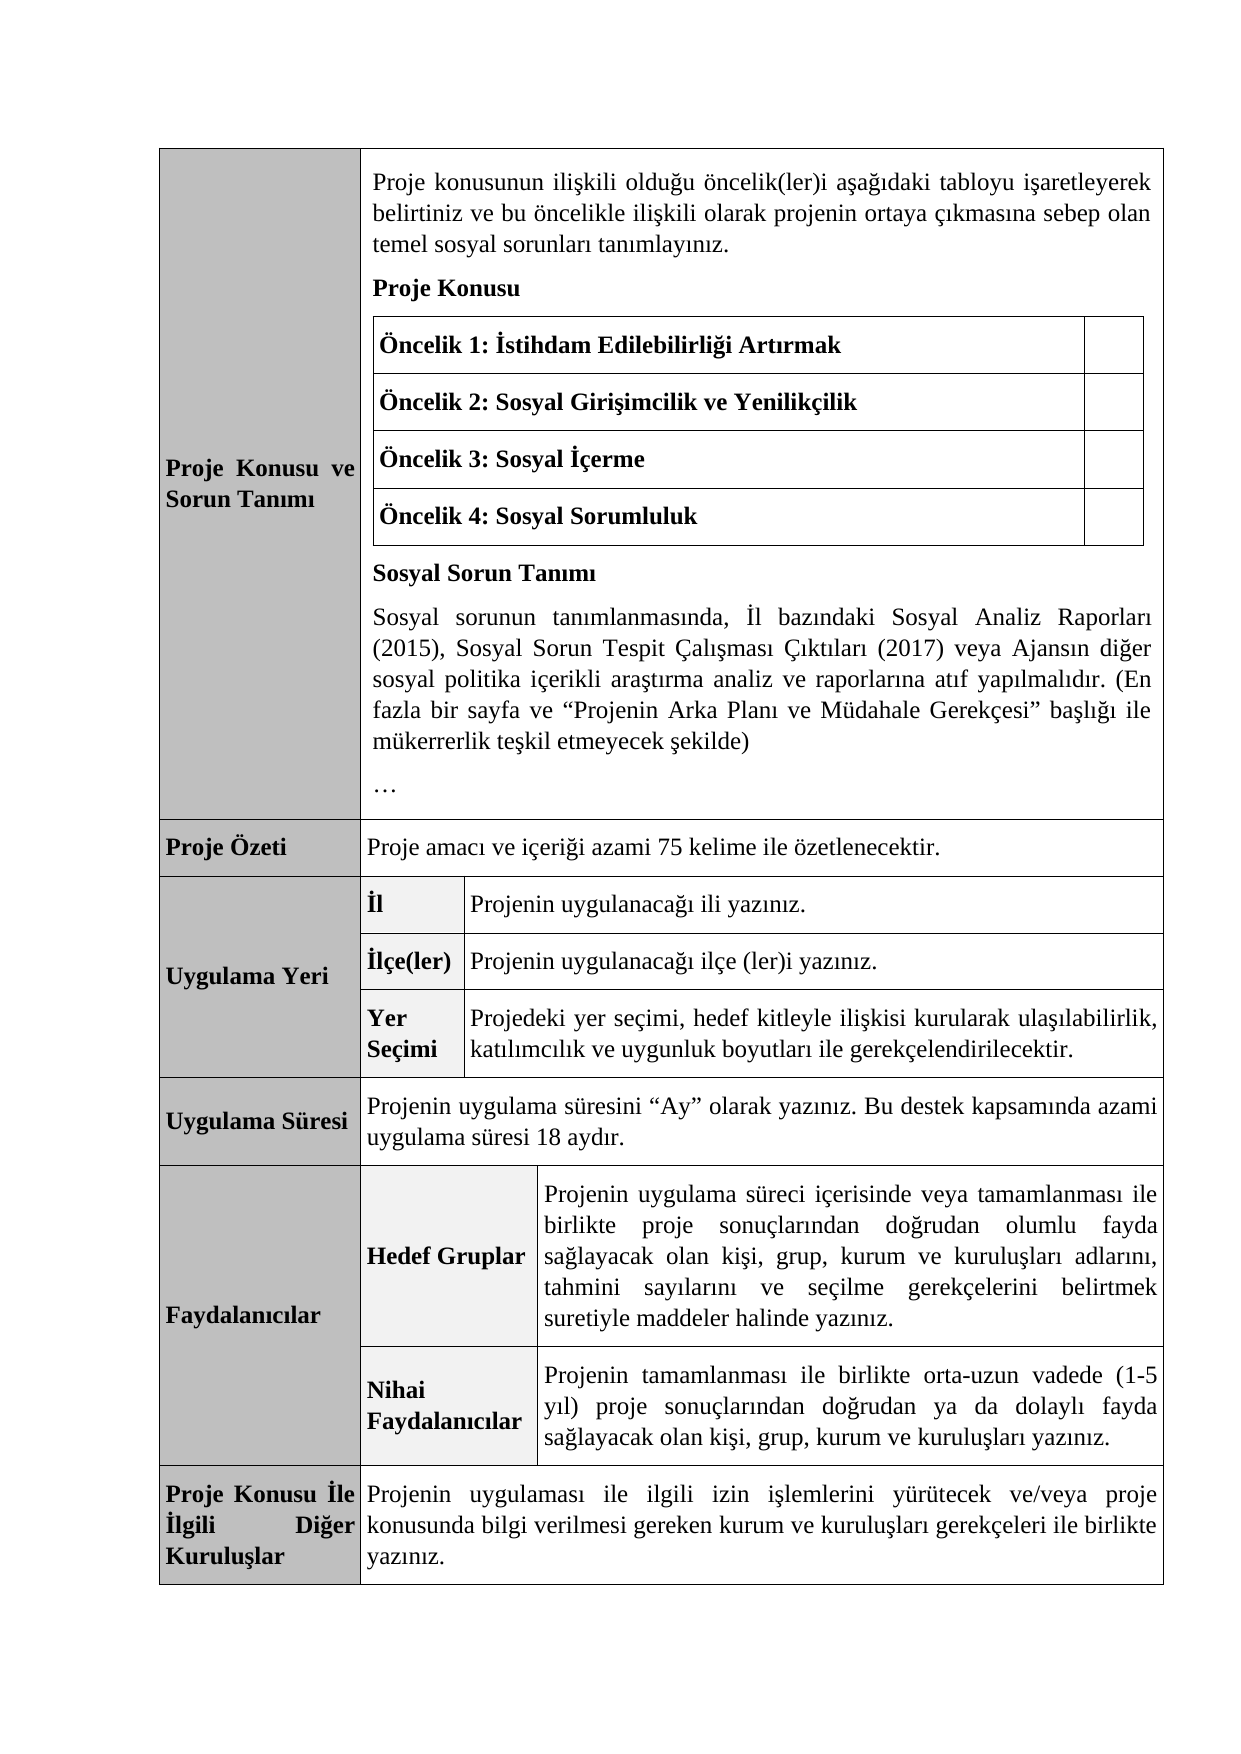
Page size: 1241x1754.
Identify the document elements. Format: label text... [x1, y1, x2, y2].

table_cell Projenin uygulanacağı ilçe (ler)i yazınız. [465, 934, 1163, 989]
table_cell Nihai Faydalanıcılar [361, 1347, 537, 1465]
table_cell Proje Özeti [160, 820, 360, 876]
table_cell Hedef Gruplar [361, 1166, 537, 1346]
table_cell Proje konusunun ilişkili olduğu öncelik(ler)i aşağıdaki tabloyu işaretleyerek belirtiniz ve bu öncelikle ilişkili olarak projenin ortaya çıkmasına sebep olan temel sosyal sorunları tanımlayınız. Proje Konusu Sosyal Sorun Tanımı Sosyal sorunun tanımlanmasında, İl bazındaki Sosyal Analiz Raporları (2015), Sosyal Sorun Tespit Çalışması Çıktıları (2017) veya Ajansın diğer sosyal politika içerikli araştırma analiz ve raporlarına atıf yapılmalıdır. (En fazla bir sayfa ve “Projenin Arka Planı ve Müdahale Gerekçesi” başlığı ile mükerrerlik teşkil etmeyecek şekilde) … [361, 149, 1163, 819]
table_cell Uygulama Yeri [160, 877, 360, 1077]
table_cell Projenin uygulama süresini “Ay” olarak yazınız. Bu destek kapsamında azami uygulama süresi 18 aydır. [361, 1078, 1163, 1165]
table_cell Projedeki yer seçimi, hedef kitleyle ilişkisi kurularak ulaşılabilirlik, katılımcılık ve uygunluk boyutları ile gerekçelendirilecektir. [465, 990, 1163, 1077]
table_cell Projenin uygulanacağı ili yazınız. [465, 877, 1163, 932]
table_cell Projenin tamamlanması ile birlikte orta-uzun vadede (1-5 yıl) proje sonuçlarından doğrudan ya da dolaylı fayda sağlayacak olan kişi, grup, kurum ve kuruluşları yazınız. [538, 1347, 1163, 1465]
table_cell Uygulama Süresi [160, 1078, 360, 1165]
table_cell Proje amacı ve içeriği azami 75 kelime ile özetlenecektir. [361, 820, 1163, 876]
table_cell Projenin uygulama süreci içerisinde veya tamamlanması ile birlikte proje sonuçlarından doğrudan olumlu fayda sağlayacak olan kişi, grup, kurum ve kuruluşları adlarını, tahmini sayılarını ve seçilme gerekçelerini belirtmek suretiyle maddeler halinde yazınız. [538, 1166, 1163, 1346]
table_cell Proje Konusu İle İlgili Diğer Kuruluşlar [160, 1466, 360, 1584]
table_cell İlçe(ler) [361, 934, 464, 989]
table_cell Faydalanıcılar [160, 1166, 360, 1465]
table_cell Proje Konusu ve Sorun Tanımı [160, 149, 360, 819]
table_cell Yer Seçimi [361, 990, 464, 1077]
table_cell İl [361, 877, 464, 932]
table_cell Projenin uygulaması ile ilgili izin işlemlerini yürütecek ve/veya proje konusunda bilgi verilmesi gereken kurum ve kuruluşları gerekçeleri ile birlikte yazınız. [361, 1466, 1163, 1584]
